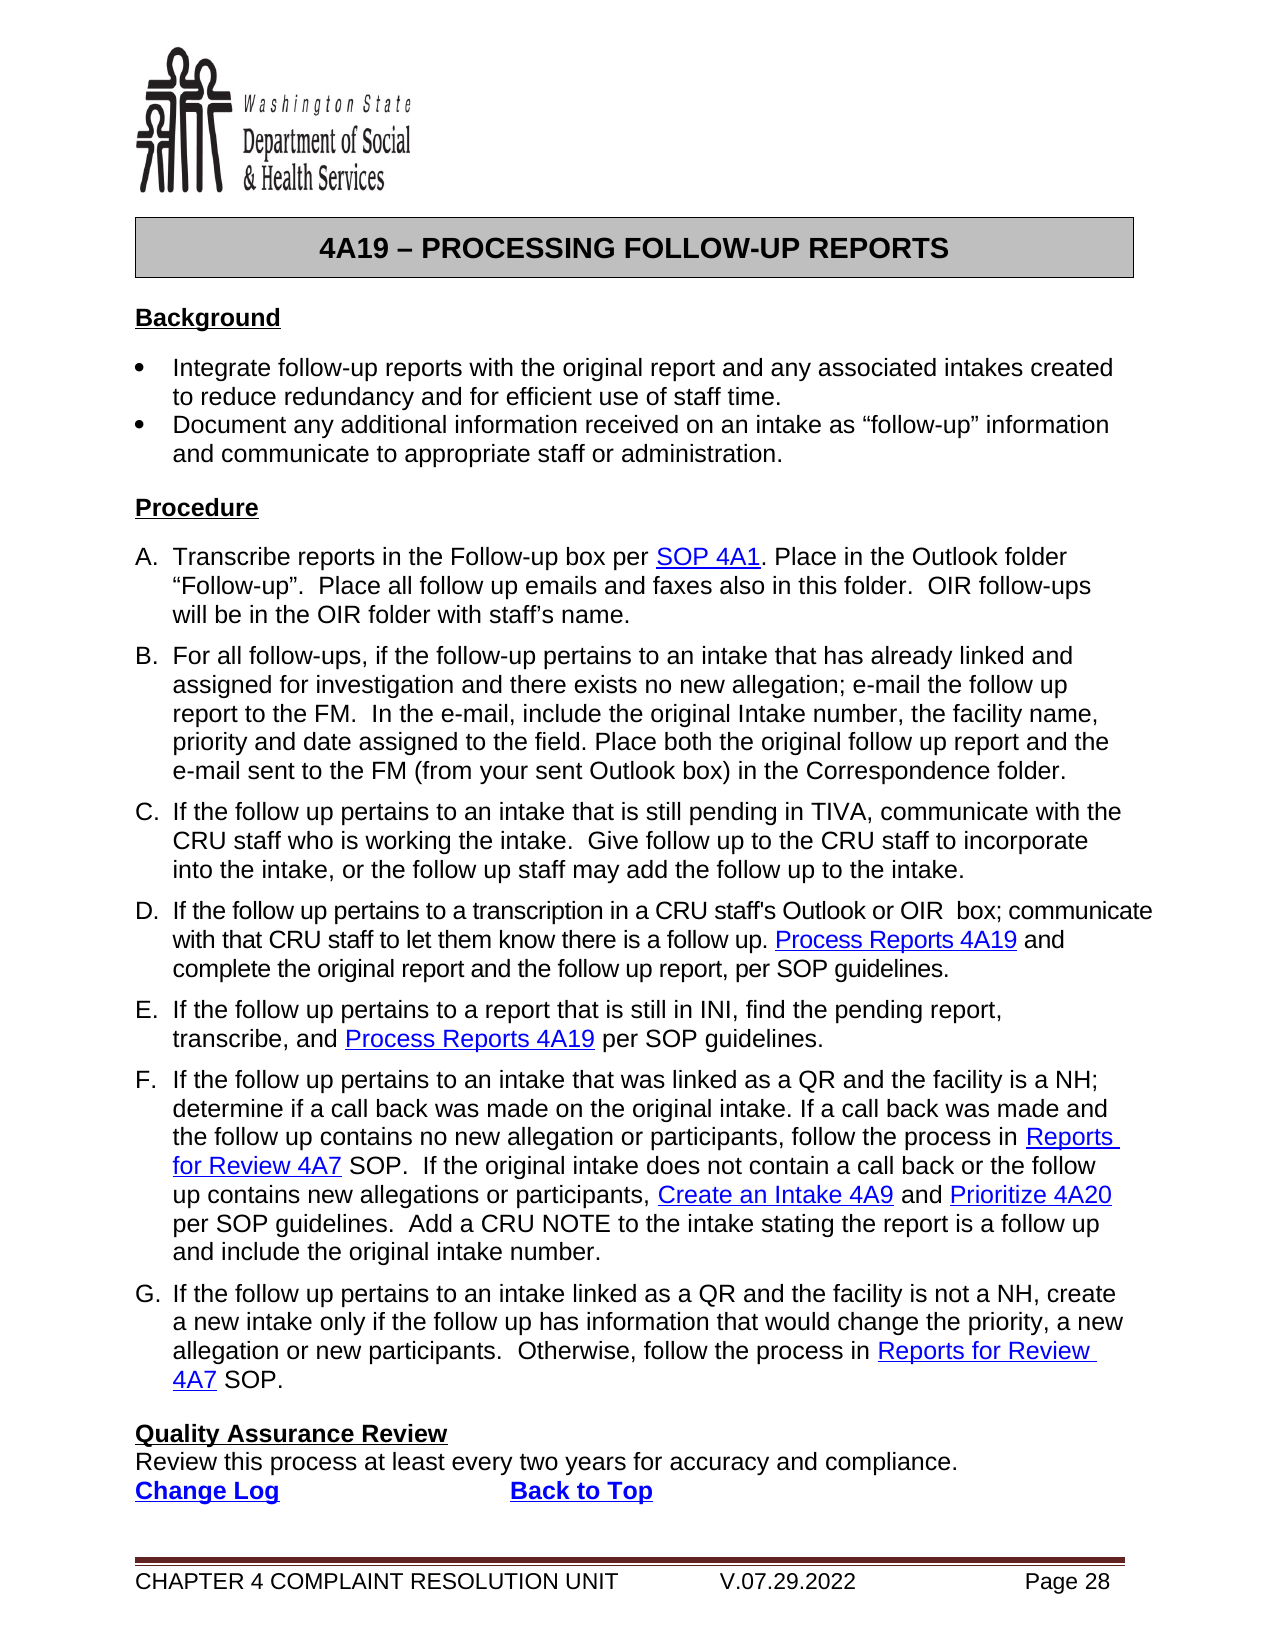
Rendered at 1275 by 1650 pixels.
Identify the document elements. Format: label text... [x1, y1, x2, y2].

list If the follow up pertains to an intake linked as a QR and the facility is not a NH, create a new intake only if the follow up has information that would change the priority, a new allegation or new participants. Otherwise, follow the process in Reports for Review 4A7 SOP. [135, 1279, 1125, 1394]
text Procedure [135, 493, 1125, 522]
list Document any additional information received on an intake as “follow-up” information and communicate to appropriate staff or administration. [135, 410, 1125, 468]
list Transcribe reports in the Follow-up box per SOP 4A1. Place in the Outlook folder “Follow-up”. Place all follow up emails and faxes also in this folder. OIR follow-ups will be in the OIR folder with staff’s name. [135, 542, 1125, 629]
list For all follow-ups, if the follow-up pertains to an intake that has already linked and assigned for investigation and there exists no new allegation; e-mail the follow up report to the FM. In the e-mail, include the original Intake number, the facility name, priority and date assigned to the field. Place both the original follow up report and the e-mail sent to the FM (from your sent Outlook box) in the Correspondence folder. [135, 641, 1125, 785]
picture [135, 46, 411, 193]
list If the follow up pertains to a report that is still in INI, find the pending report, transcribe, and Process Reports 4A19 per SOP guidelines. [135, 995, 1125, 1052]
text Quality Assurance Review [135, 1419, 1125, 1447]
list If the follow up pertains to a transcription in a CRU staff's Outlook or OIR box; communicate with that CRU staff to let them know there is a follow up. Process Reports 4A19 and complete the original report and the follow up report, per SOP guidelines. [135, 896, 1157, 982]
list Integrate follow-up reports with the original report and any associated intakes created to reduce redundancy and for efficient use of staff time. [135, 353, 1125, 410]
text Review this process at least every two years for accuracy and compliance. Change Log Back to Top [135, 1447, 1125, 1505]
list If the follow up pertains to an intake that is still pending in TIVA, communicate with the CRU staff who is working the intake. Give follow up to the CRU staff to incorporate into the intake, or the follow up staff may add the follow up to the intake. [135, 797, 1125, 884]
text Background [135, 303, 1125, 332]
list If the follow up pertains to an intake that was linked as a QR and the facility is a NH; determine if a call back was made on the original intake. If a call back was made and the follow up contains no new allegation or participants, follow the process in Reports for Review 4A7 SOP. If the original intake does not contain a call back or the follow up contains new allegations or participants, Create an Intake 4A9 and Prioritize 4A20 per SOP guidelines. Add a CRU NOTE to the intake stating the report is a follow up and include the original intake number. [135, 1065, 1125, 1266]
table_header 4A19 – PROCESSING FOLLOW-UP REPORTS [136, 218, 1133, 277]
